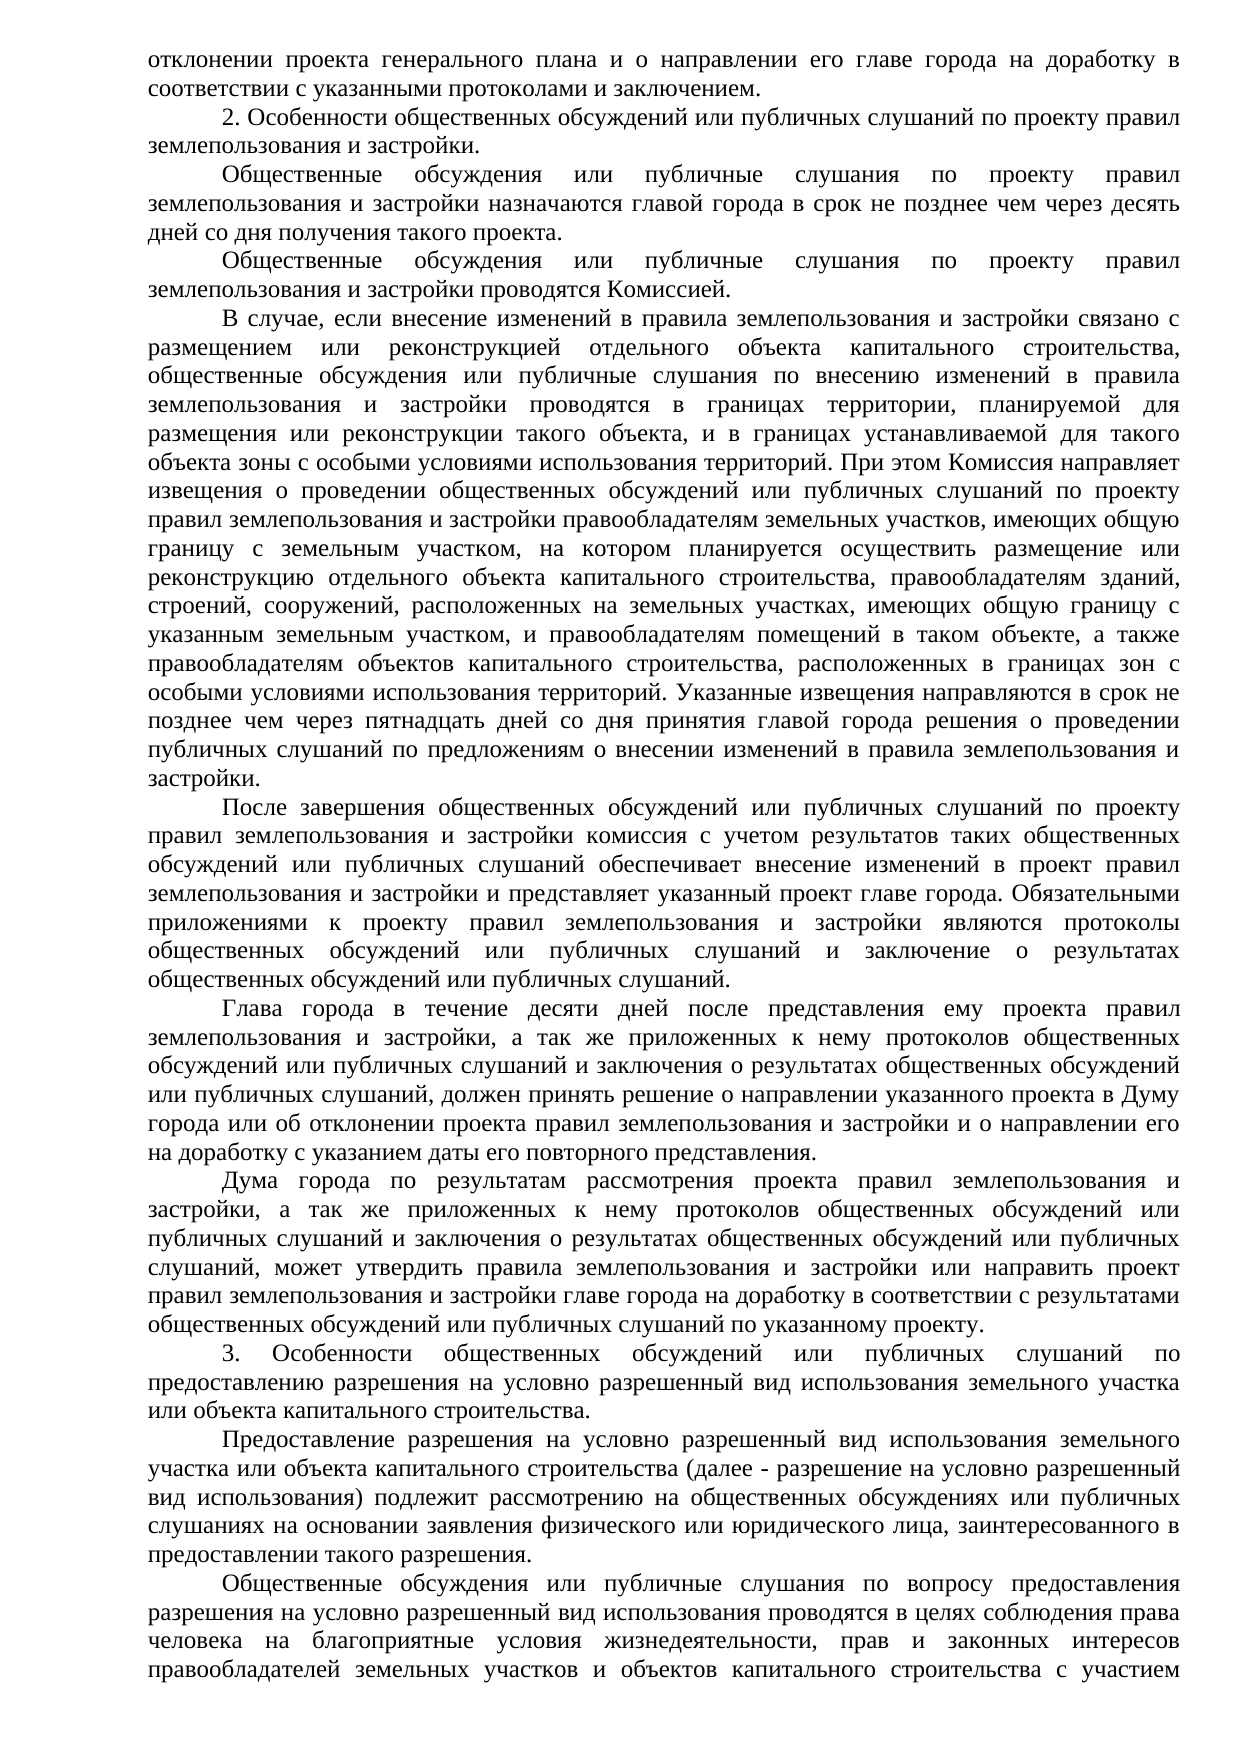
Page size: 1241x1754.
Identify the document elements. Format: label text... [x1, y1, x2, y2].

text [148, 44, 1181, 102]
text 2. Особенности общественных обсуждений или публичных слушаний по проекту правил землепользования и застройки. [148, 102, 1181, 159]
text После завершения общественных обсуждений или публичных слушаний по проекту правил землепользования и застройки комиссия с учетом результатов таких общественных обсуждений или публичных слушаний обеспечивает внесение изменений в проект правил землепользования и застройки и представляет указанный проект главе города. Обязательными приложениями к проекту правил землепользования и застройки являются протоколы общественных обсуждений или публичных слушаний и заключение о результатах общественных обсуждений или публичных слушаний. [148, 792, 1181, 993]
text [148, 1568, 1181, 1683]
text Общественные обсуждения или публичные слушания по проекту правил землепользования и застройки назначаются главой города в срок не позднее чем через десять дней со дня получения такого проекта. [148, 159, 1181, 246]
text 3. Особенности общественных обсуждений или публичных слушаний по предоставлению разрешения на условно разрешенный вид использования земельного участка или объекта капитального строительства. [148, 1338, 1181, 1424]
text Общественные обсуждения или публичные слушания по проекту правил землепользования и застройки проводятся Комиссией. [148, 246, 1181, 303]
text Дума города по результатам рассмотрения проекта правил землепользования и застройки, а так же приложенных к нему протоколов общественных обсуждений или публичных слушаний и заключения о результатах общественных обсуждений или публичных слушаний, может утвердить правила землепользования и застройки или направить проект правил землепользования и застройки главе города на доработку в соответствии с результатами общественных обсуждений или публичных слушаний по указанному проекту. [148, 1166, 1181, 1338]
text В случае, если внесение изменений в правила землепользования и застройки связано с размещением или реконструкцией отдельного объекта капитального строительства, общественные обсуждения или публичные слушания по внесению изменений в правила землепользования и застройки проводятся в границах территории, планируемой для размещения или реконструкции такого объекта, и в границах устанавливаемой для такого объекта зоны с особыми условиями использования территорий. При этом Комиссия направляет извещения о проведении общественных обсуждений или публичных слушаний по проекту правил землепользования и застройки правообладателям земельных участков, имеющих общую границу с земельным участком, на котором планируется осуществить размещение или реконструкцию отдельного объекта капитального строительства, правообладателям зданий, строений, сооружений, расположенных на земельных участках, имеющих общую границу с указанным земельным участком, и правообладателям помещений в таком объекте, а также правообладателям объектов капитального строительства, расположенных в границах зон с особыми условиями использования территорий. Указанные извещения направляются в срок не позднее чем через пятнадцать дней со дня принятия главой города решения о проведении публичных слушаний по предложениям о внесении изменений в правила землепользования и застройки. [148, 303, 1181, 792]
text Предоставление разрешения на условно разрешенный вид использования земельного участка или объекта капитального строительства (далее - разрешение на условно разрешенный вид использования) подлежит рассмотрению на общественных обсуждениях или публичных слушаниях на основании заявления физического или юридического лица, заинтересованного в предоставлении такого разрешения. [148, 1424, 1181, 1568]
text Глава города в течение десяти дней после представления ему проекта правил землепользования и застройки, а так же приложенных к нему протоколов общественных обсуждений или публичных слушаний и заключения о результатах общественных обсуждений или публичных слушаний, должен принять решение о направлении указанного проекта в Думу города или об отклонении проекта правил землепользования и застройки и о направлении его на доработку с указанием даты его повторного представления. [148, 993, 1181, 1166]
